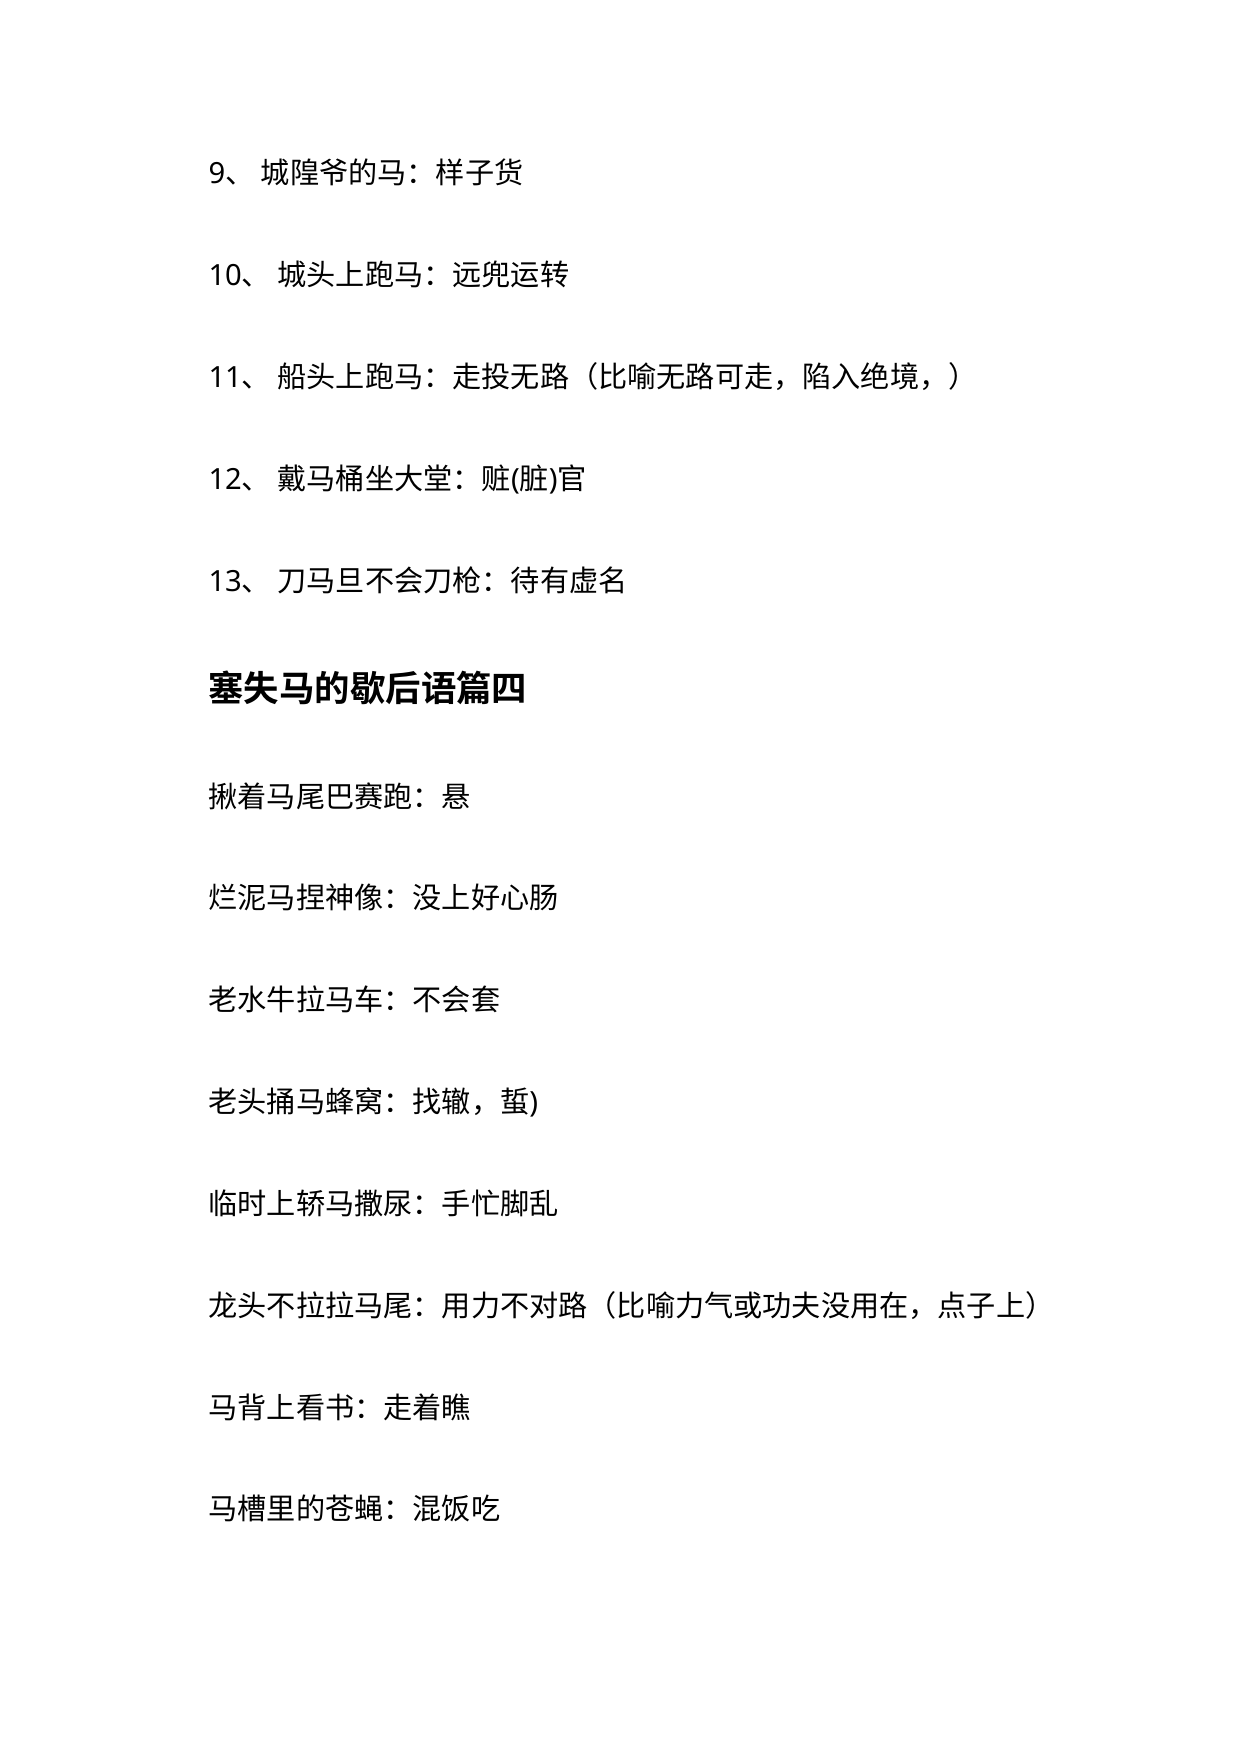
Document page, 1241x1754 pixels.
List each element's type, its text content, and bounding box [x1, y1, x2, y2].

text 龙头不拉拉马尾：用力不对路（比喻力气或功夫没用在，点子上） [150, 1282, 1090, 1325]
text 烂泥马捏神像：没上好心肠 [150, 875, 1090, 917]
text 马槽里的苍蝇：混饭吃 [150, 1486, 1090, 1528]
text 老水牛拉马车：不会套 [150, 977, 1090, 1019]
text 老头捅马蜂窝：找辙，蜇) [150, 1079, 1090, 1121]
text 13、 刀马旦不会刀枪：待有虚名 [150, 558, 1090, 600]
text 揪着马尾巴赛跑：悬 [150, 773, 1090, 816]
text 马背上看书：走着瞧 [150, 1384, 1090, 1426]
text 塞失马的歇后语篇四 [150, 660, 1090, 711]
text 12、 戴马桶坐大堂：赃(脏)官 [150, 456, 1090, 498]
text 临时上轿马撒尿：手忙脚乱 [150, 1181, 1090, 1223]
text 9、 城隍爷的马：样子货 [150, 150, 1090, 192]
text 10、 城头上跑马：远兜运转 [150, 252, 1090, 294]
text 11、 船头上跑马：走投无路（比喻无路可走，陷入绝境，） [150, 354, 1090, 396]
